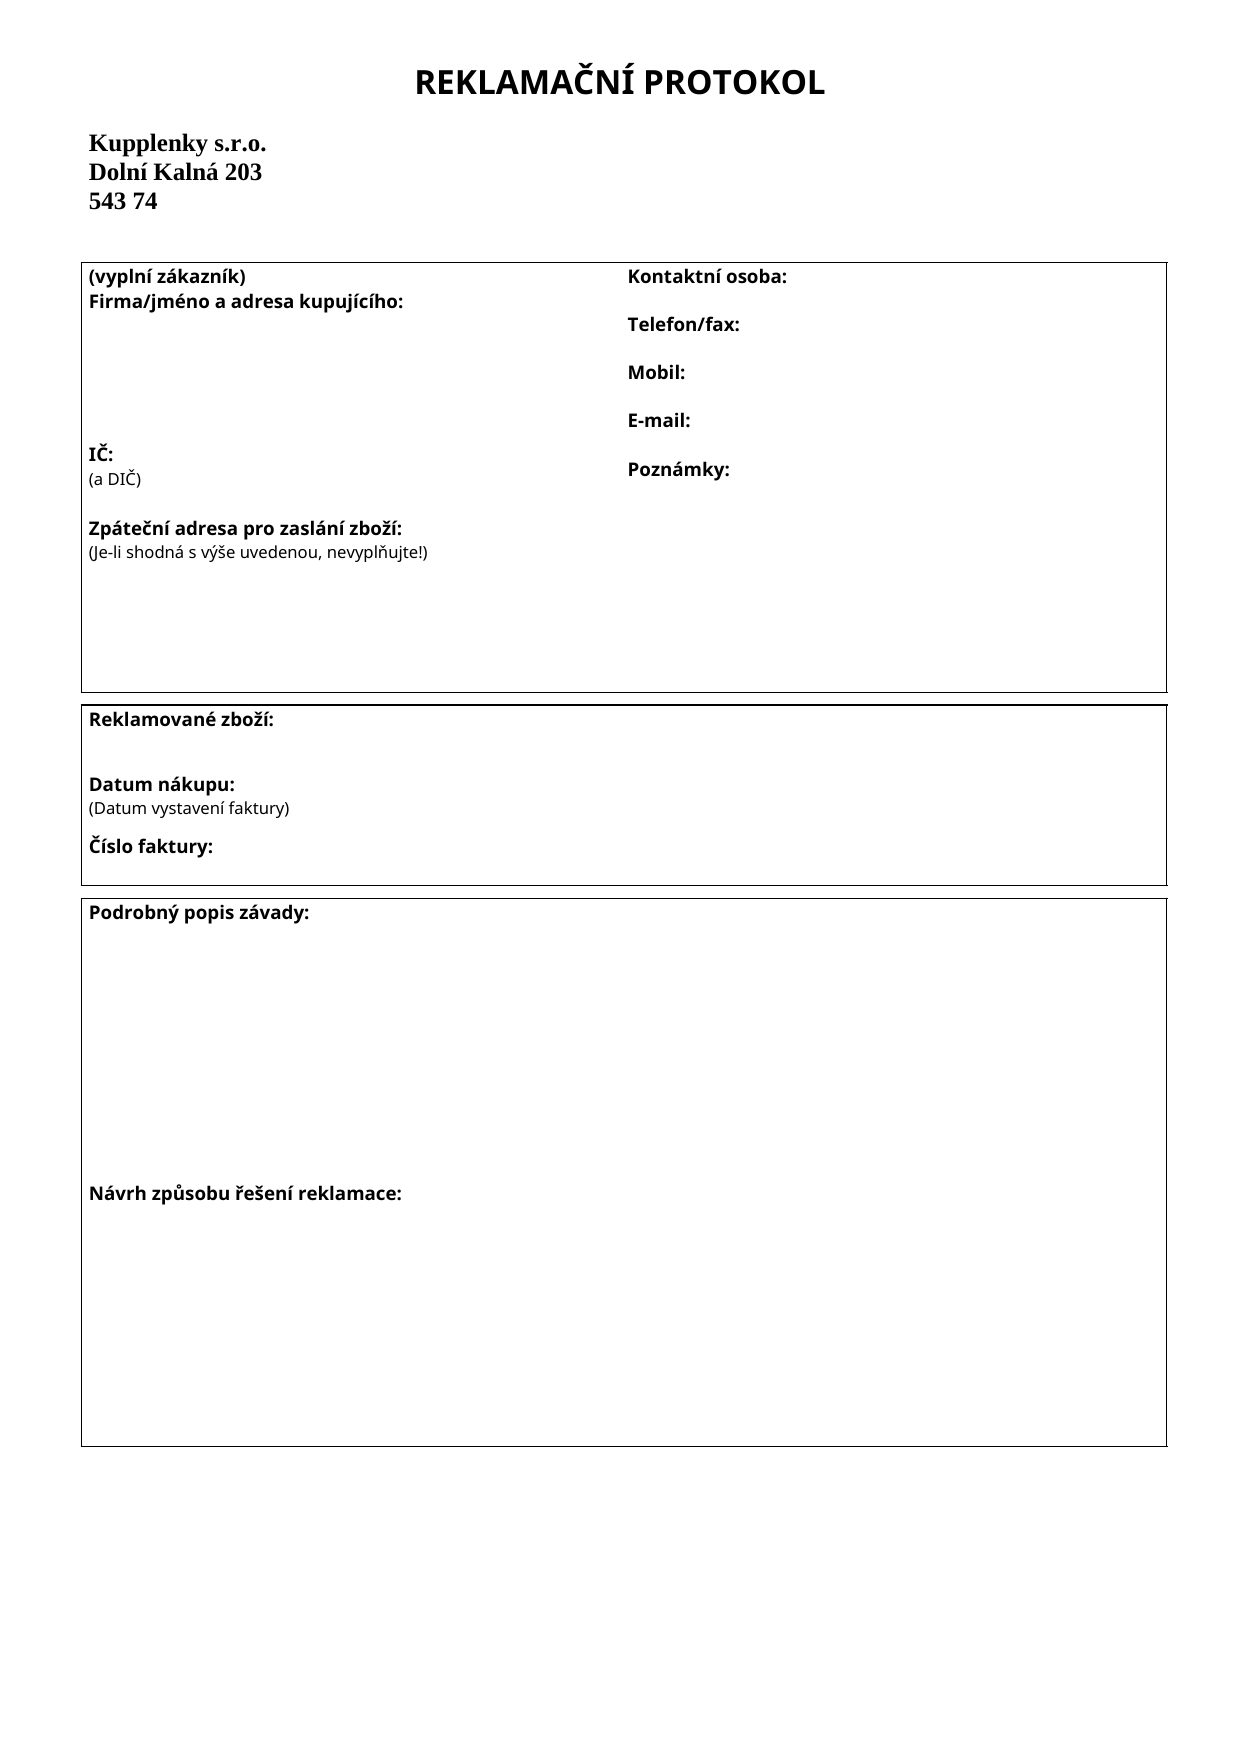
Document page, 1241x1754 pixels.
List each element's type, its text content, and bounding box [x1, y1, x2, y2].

text 543 74 [89, 186, 1152, 215]
table_header (vyplní zákazník) Firma/jméno a adresa kupujícího: IČ: (a DIČ) Zpáteční adresa pro zaslání zboží: (Je-li shodná s výše uvedenou, nevyplňujte!) [82, 263, 620, 691]
table_header Podrobný popis závady: Návrh způsobu řešení reklamace: [82, 899, 1166, 1446]
text REKLAMAČNÍ PROTOKOL [89, 59, 1152, 104]
table_header Kontaktní osoba: Telefon/fax: Mobil: E-mail: Poznámky: [620, 263, 1166, 691]
text Kupplenky s.r.o. [89, 128, 1152, 157]
table_header Reklamované zboží: Datum nákupu: (Datum vystavení faktury) Číslo faktury: [82, 706, 1166, 884]
text Dolní Kalná 203 [89, 157, 1152, 186]
